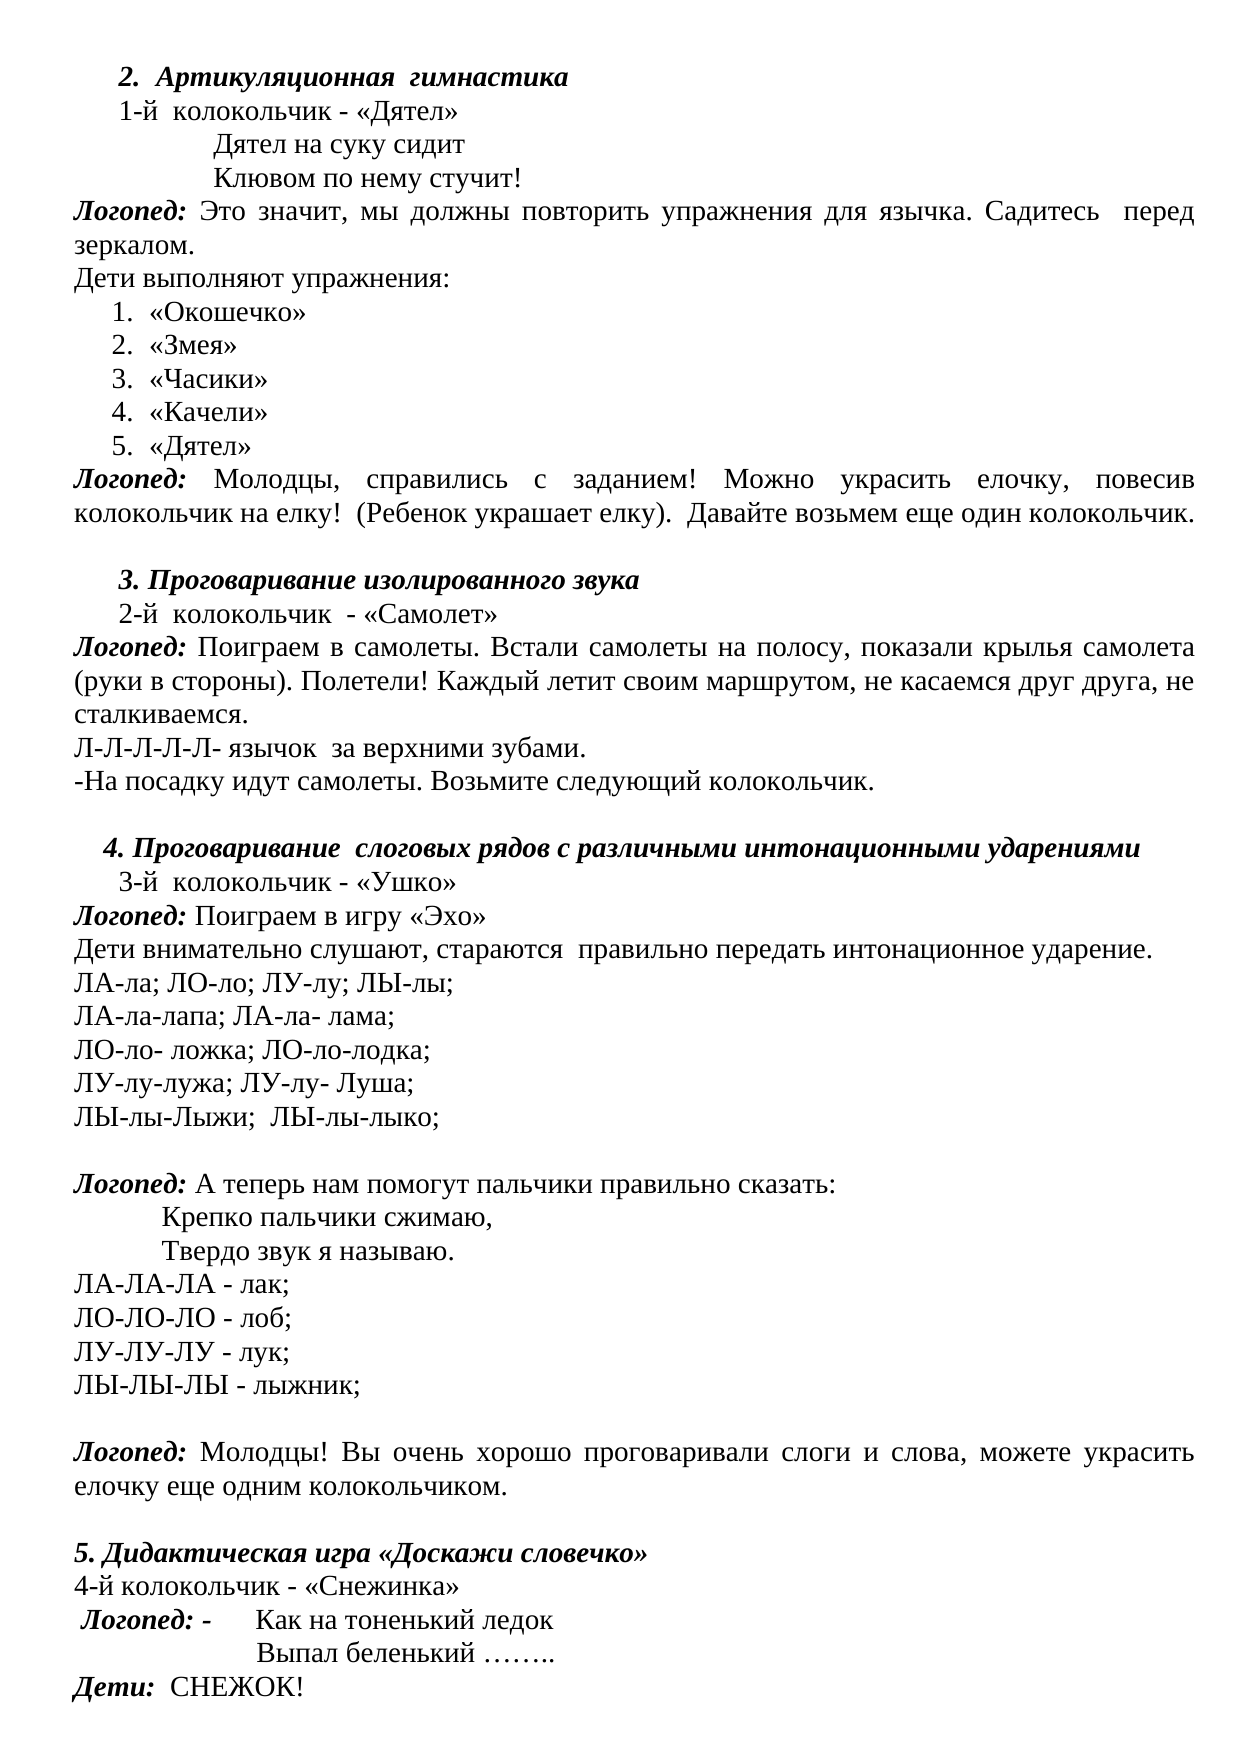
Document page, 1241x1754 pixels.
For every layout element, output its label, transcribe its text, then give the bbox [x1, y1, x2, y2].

list 3-й колокольчик - «Ушко» [118, 864, 1196, 898]
text ЛУ-лу-лужа; ЛУ-лу- Луша; [74, 1065, 1196, 1099]
list Дети внимательно слушают, стараются правильно передать интонационное ударение. [74, 931, 1196, 965]
text Крепко пальчики сжимаю, [74, 1199, 1196, 1233]
text 4-й колокольчик - «Снежинка» [74, 1568, 1196, 1602]
list Логопед: Поиграем в самолеты. Встали самолеты на полосу, показали крылья самолета (руки в стороны). Полетели! Каждый летит своим маршрутом, не касаемся друг друга, не сталкиваемся. [74, 629, 1196, 730]
text Логопед: Поиграем в игру «Эхо» [74, 898, 1196, 931]
list «Качели» [111, 394, 1196, 428]
list Л-Л-Л-Л-Л- язычок за верхними зубами. [74, 730, 1196, 763]
text Логопед: - Как на тоненький ледок [74, 1602, 1196, 1636]
list «Змея» [111, 327, 1196, 361]
text Твердо звук я называю. [74, 1233, 1196, 1267]
text Логопед: Молодцы! Вы очень хорошо проговаривали слоги и слова, можете украсить елочку еще одним колокольчиком. [74, 1434, 1196, 1501]
text ЛО-ЛО-ЛО - лоб; [74, 1300, 1196, 1334]
text Логопед: Молодцы, справились с заданием! Можно украсить елочку, повесив колокольчик на елку! (Ребенок украшает елку). Давайте возьмем еще один колокольчик. [74, 462, 1196, 529]
text ЛЫ-ЛЫ-ЛЫ - лыжник; [74, 1367, 1196, 1401]
list ЛА-ла-лапа; ЛА-ла- лама; [74, 998, 1196, 1032]
list ЛО-ло- ложка; ЛО-ло-лодка; [74, 1032, 1196, 1065]
list Артикуляционная гимнастика [118, 59, 1196, 93]
list Клювом по нему стучит! [118, 160, 1196, 193]
text Логопед: А теперь нам помогут пальчики правильно сказать: [74, 1166, 1196, 1199]
list 2-й колокольчик - «Самолет» [118, 596, 1196, 629]
text Дети выполняют упражнения: [74, 260, 1196, 294]
text 4. Проговаривание слоговых рядов с различными интонационными ударениями [74, 831, 1196, 864]
list ЛА-ла; ЛО-ло; ЛУ-лу; ЛЫ-лы; [74, 965, 1196, 998]
text ЛА-ЛА-ЛА - лак; [74, 1267, 1196, 1300]
list «Окошечко» [111, 294, 1196, 327]
list Дятел на суку сидит [118, 126, 1196, 160]
list Проговаривание изолированного звука [74, 562, 1196, 596]
text ЛУ-ЛУ-ЛУ - лук; [74, 1334, 1196, 1367]
text ЛЫ-лы-Лыжи; ЛЫ-лы-лыко; [74, 1099, 1196, 1132]
list «Часики» [111, 361, 1196, 394]
text Дети: СНЕЖОК! [74, 1669, 1196, 1703]
text Выпал беленький …….. [74, 1636, 1196, 1669]
text 5. Дидактическая игра «Доскажи словечко» [74, 1535, 1196, 1568]
list -На посадку идут самолеты. Возьмите следующий колокольчик. [74, 763, 1196, 797]
list Логопед: Это значит, мы должны повторить упражнения для язычка. Садитесь перед зеркалом. [74, 193, 1196, 260]
list 1-й колокольчик - «Дятел» [118, 93, 1196, 126]
list «Дятел» [111, 428, 1196, 462]
